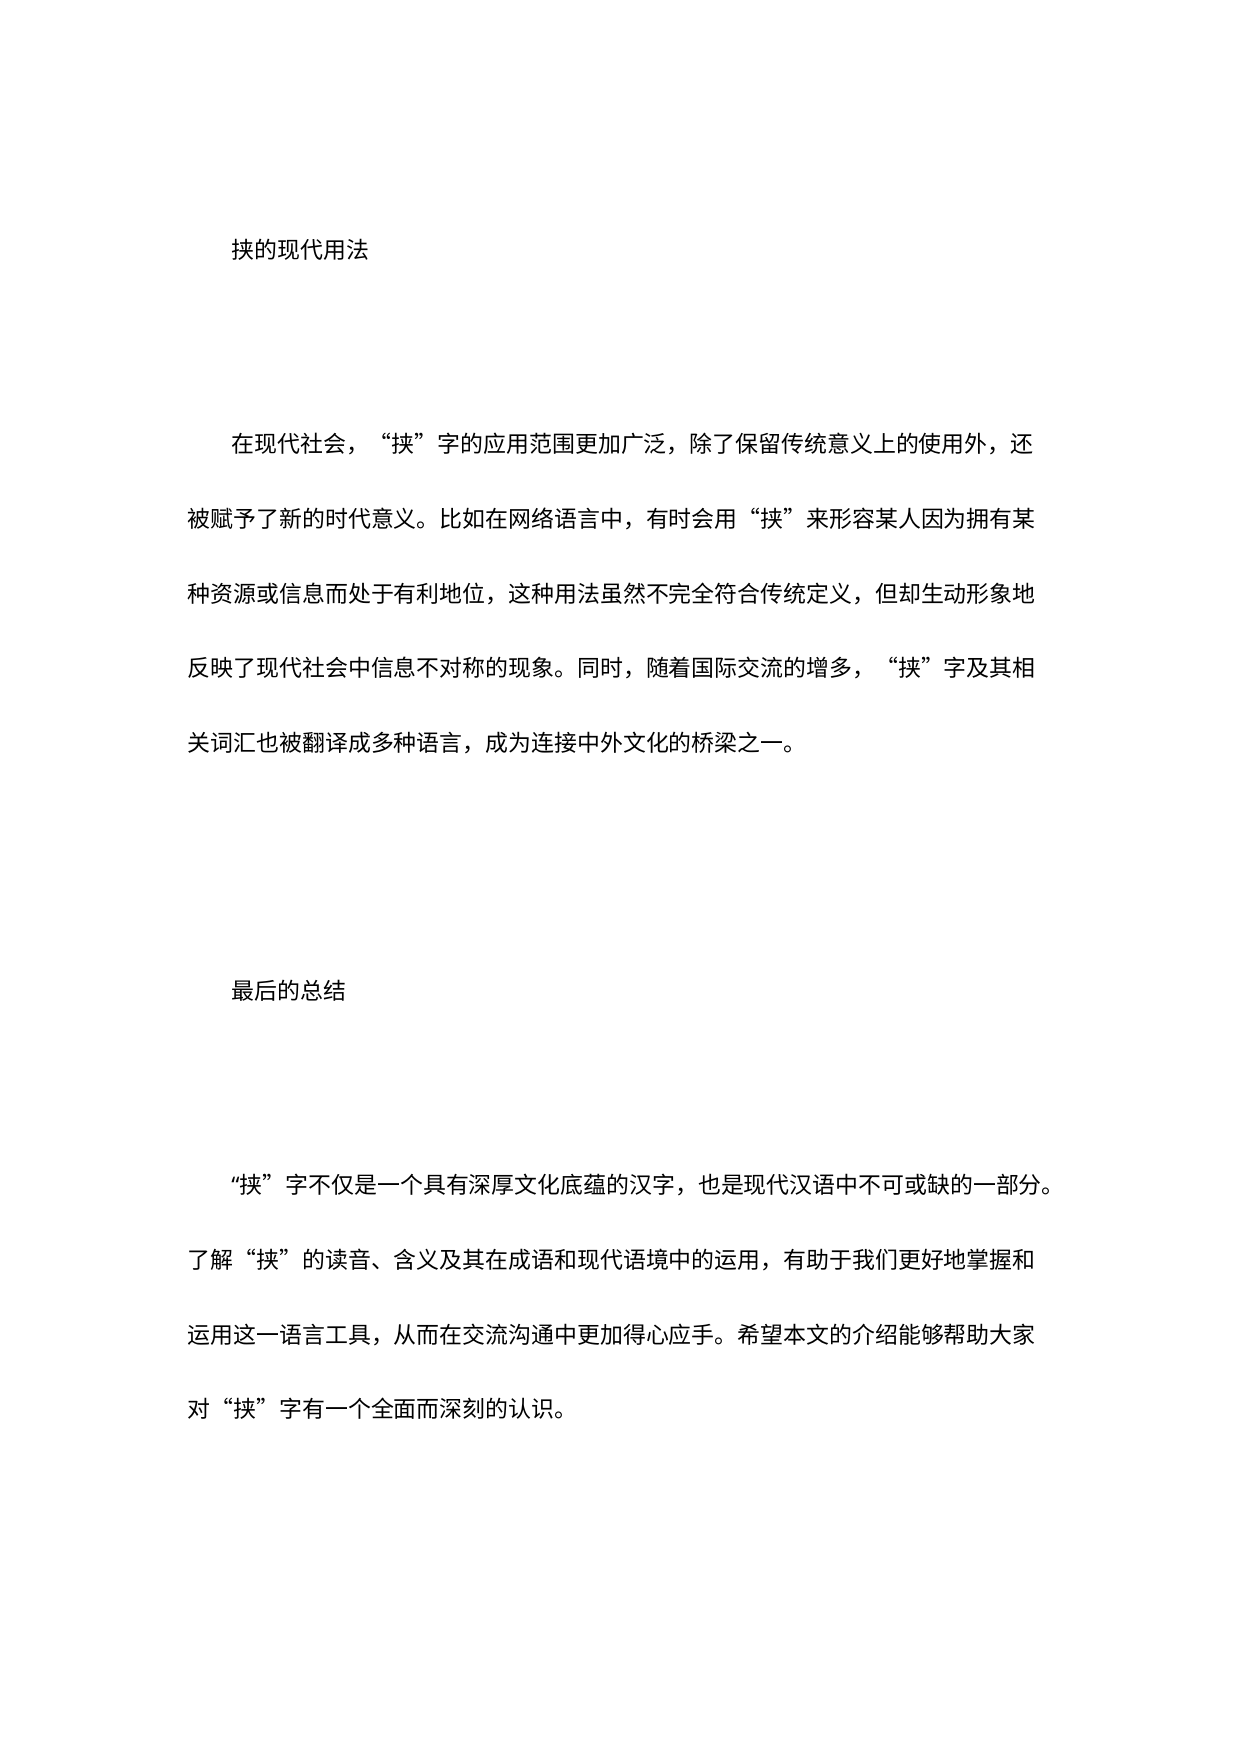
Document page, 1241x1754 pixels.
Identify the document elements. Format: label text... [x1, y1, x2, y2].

text 挟的现代用法 [187, 216, 1053, 281]
text 在现代社会，“挟”字的应用范围更加广泛，除了保留传统意义上的使用外，还被赋予了新的时代意义。比如在网络语言中，有时会用“挟”来形容某人因为拥有某种资源或信息而处于有利地位，这种用法虽然不完全符合传统定义，但却生动形象地反映了现代社会中信息不对称的现象。同时，随着国际交流的增多，“挟”字及其相关词汇也被翻译成多种语言，成为连接中外文化的桥梁之一。 [187, 410, 1053, 774]
text “挟”字不仅是一个具有深厚文化底蕴的汉字，也是现代汉语中不可或缺的一部分。了解“挟”的读音、含义及其在成语和现代语境中的运用，有助于我们更好地掌握和运用这一语言工具，从而在交流沟通中更加得心应手。希望本文的介绍能够帮助大家对“挟”字有一个全面而深刻的认识。 [187, 1151, 1053, 1441]
text 最后的总结 [187, 957, 1053, 1022]
